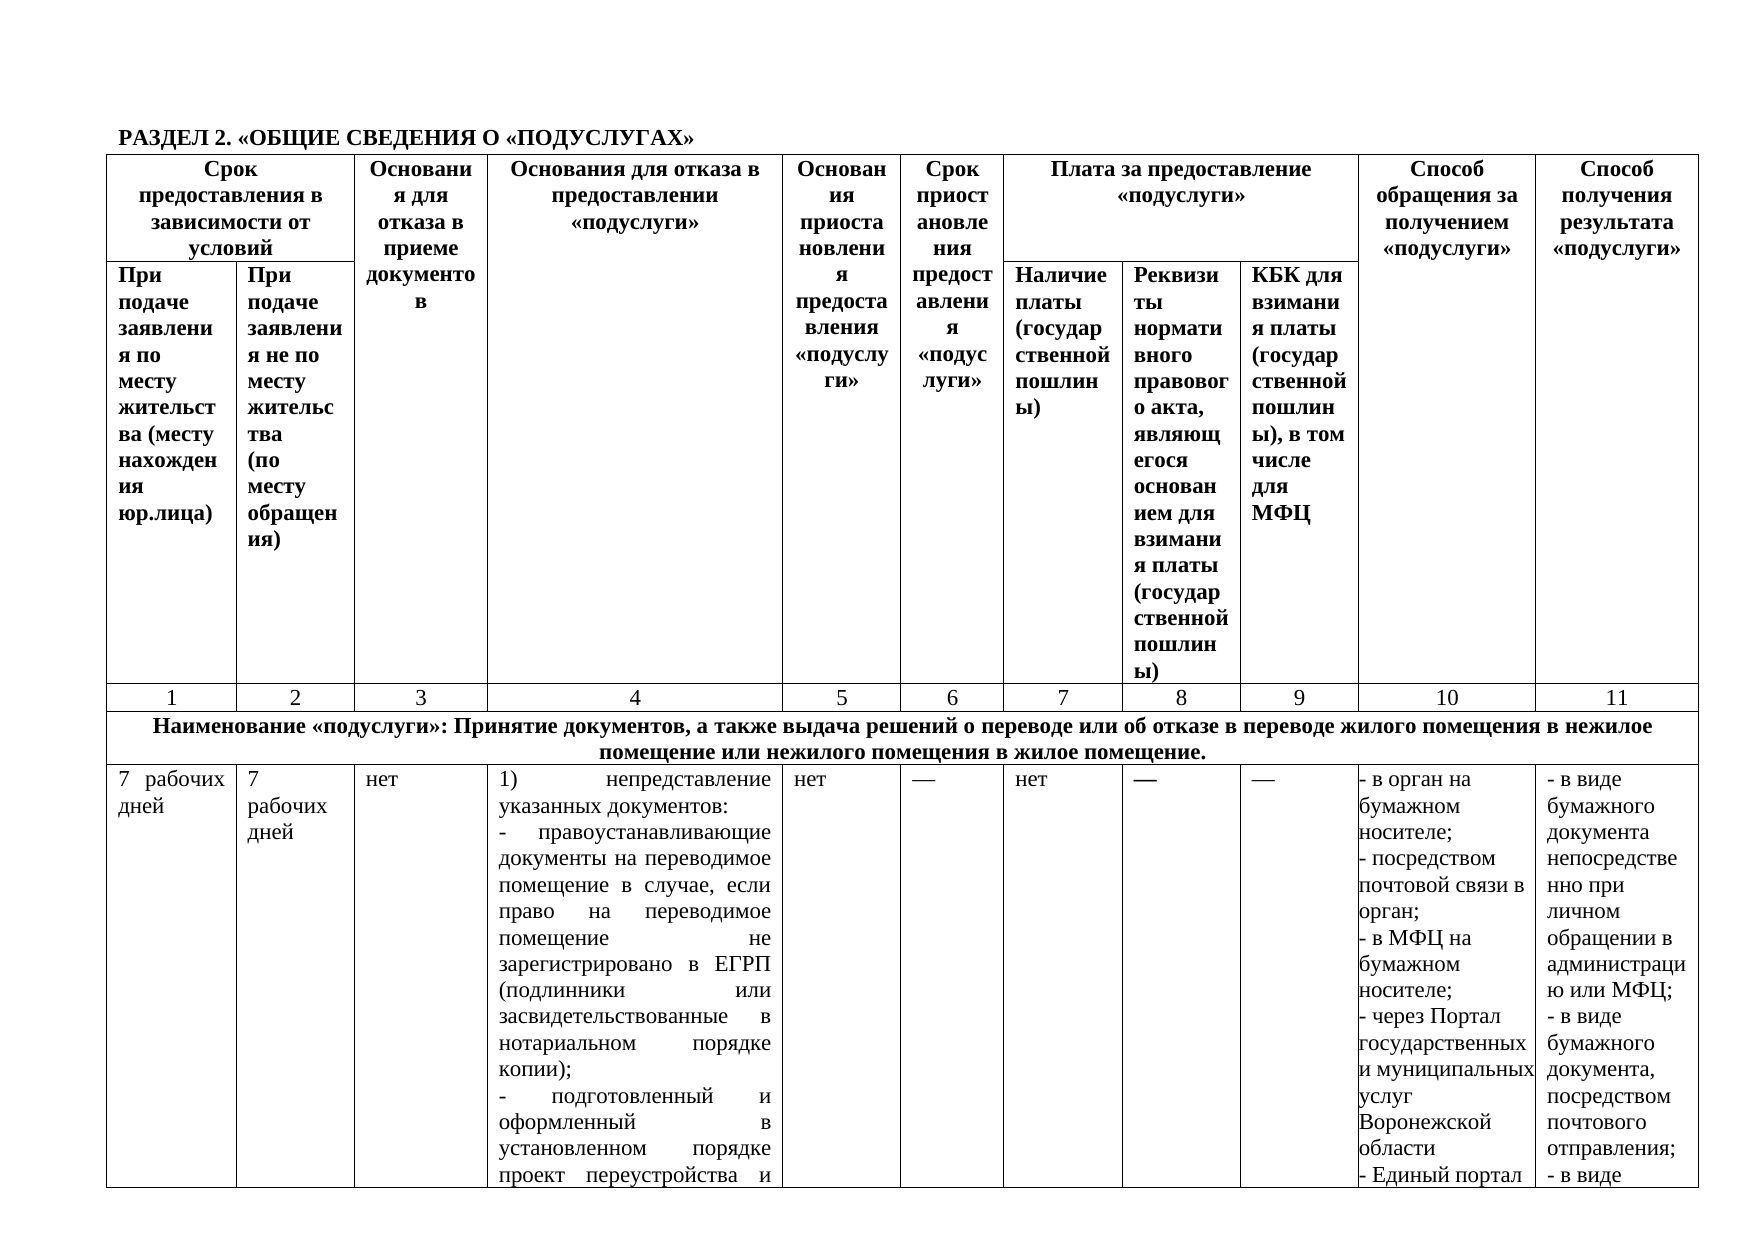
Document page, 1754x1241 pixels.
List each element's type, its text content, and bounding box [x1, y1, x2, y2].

table_cell 7 [1004, 684, 1122, 711]
table_cell При подаче заявления по месту жительства (месту нахождения юр.лица) [107, 262, 236, 683]
table_cell Реквизиты нормативного правового акта, являющегося основанием для взимания платы (государственной пошлины) [1123, 262, 1240, 683]
table_header Срок предоставления в зависимости от условий [107, 155, 354, 261]
table_cell нет [355, 765, 487, 1187]
table_header Срок приостановления предоставления «подуслуги» [901, 155, 1003, 683]
table_cell КБК для взимания платы (государственной пошлины), в том числе для МФЦ [1241, 262, 1358, 683]
table_header Основания приостановления предоставления «подуслуги» [783, 155, 900, 683]
table_cell 10 [1359, 684, 1535, 711]
table_cell — [901, 765, 1003, 1187]
table_cell 11 [1536, 684, 1698, 711]
table_header Основания для отказа в предоставлении «подуслуги» [488, 155, 782, 683]
table_cell — [1123, 765, 1240, 1187]
table_cell 8 [1123, 684, 1240, 711]
table_cell Наименование «подуслуги»: Принятие документов, а также выдача решений о переводе или об отказе в переводе жилого помещения в нежилое помещение или нежилого помещения в жилое помещение. [107, 712, 1698, 764]
table_cell 4 [488, 684, 782, 711]
table_cell нет [783, 765, 900, 1187]
table_cell 6 [901, 684, 1003, 711]
subtitle РАЗДЕЛ 2. «ОБЩИЕ СВЕДЕНИЯ О «ПОДУСЛУГАХ» [118, 124, 1636, 150]
table_cell 9 [1241, 684, 1358, 711]
table_cell 7 рабочих дней [237, 765, 354, 1187]
table_header Способ обращения за получением «подуслуги» [1359, 155, 1535, 683]
table_cell 7 рабочих дней [107, 765, 236, 1187]
table_cell При подаче заявления не по месту жительства (по месту обращения) [237, 262, 354, 683]
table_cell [1359, 765, 1535, 1187]
table_cell Наличие платы (государственной пошлины) [1004, 262, 1122, 683]
table_cell 3 [355, 684, 487, 711]
table_header Способ получения результата «подуслуги» [1536, 155, 1698, 683]
table_cell — [1241, 765, 1358, 1187]
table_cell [1536, 765, 1698, 1187]
table_header Основания для отказа в приеме документов [355, 155, 487, 683]
table_cell 5 [783, 684, 900, 711]
table_cell 2 [237, 684, 354, 711]
table_cell 1 [107, 684, 236, 711]
table_header Плата за предоставление «подуслуги» [1004, 155, 1358, 261]
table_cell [488, 765, 782, 1187]
table_cell нет [1004, 765, 1122, 1187]
